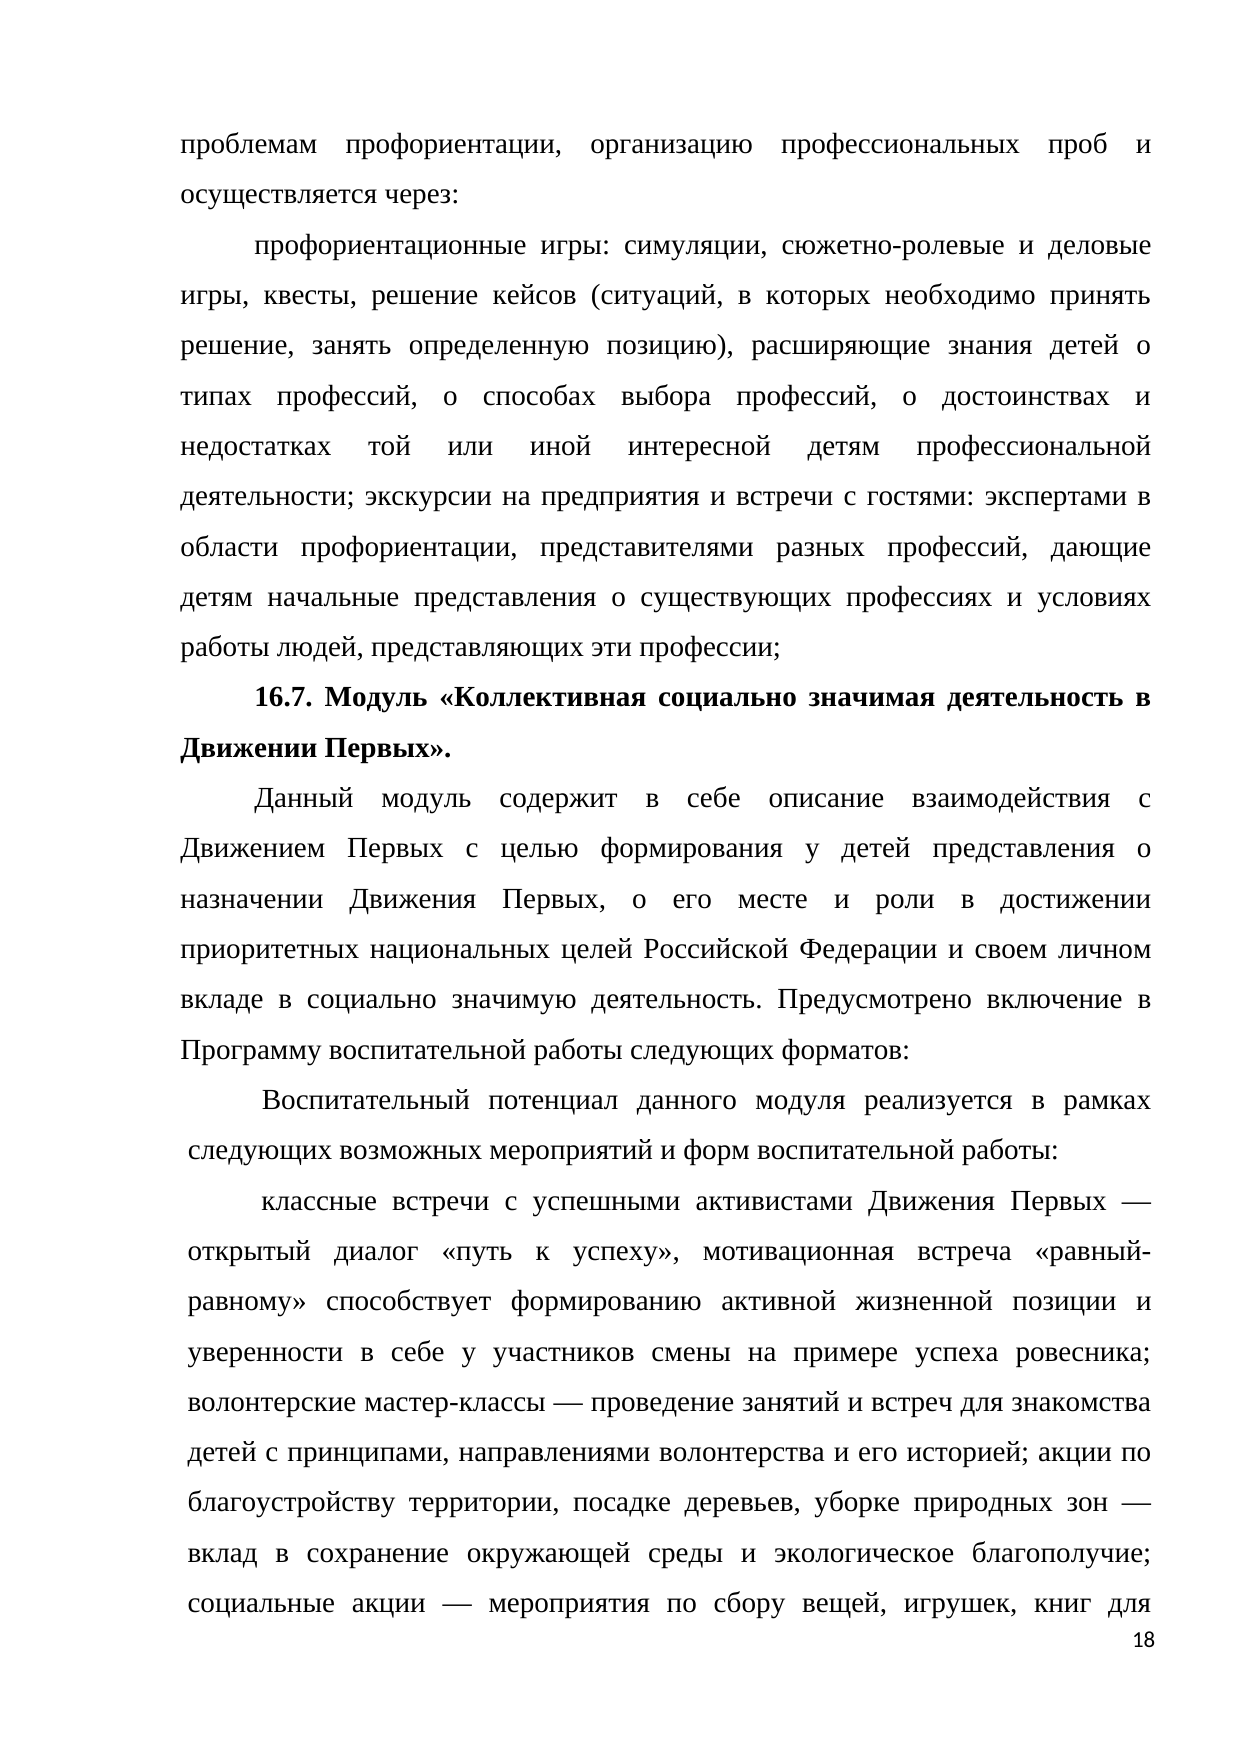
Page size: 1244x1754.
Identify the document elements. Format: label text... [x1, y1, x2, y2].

text профориентационные игры: симуляции, сюжетно-ролевые и деловые игры, квесты, решение кейсов (ситуаций, в которых необходимо принять решение, занять определенную позицию), расширяющие знания детей о типах профессий, о способах выбора профессий, о достоинствах и недостатках той или иной интересной детям профессиональной деятельности; экскурсии на предприятия и встречи с гостями: экспертами в области профориентации, представителями разных профессий, дающие детям начальные представления о существующих профессиях и условиях работы людей, представляющих эти профессии; [180, 227, 1152, 663]
text 16.7. Модуль «Коллективная социально значимая деятельность в Движении Первых». [180, 679, 1152, 763]
text Данный модуль содержит в себе описание взаимодействия с Движением Первых с целью формирования у детей представления о назначении Движения Первых, о его месте и роли в достижении приоритетных национальных целей Российской Федерации и своем личном вкладе в социально значимую деятельность. Предусмотрено включение в Программу воспитательной работы следующих форматов: [180, 780, 1152, 1065]
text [180, 126, 1152, 210]
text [187, 1183, 1152, 1619]
text Воспитательный потенциал данного модуля реализуется в рамках следующих возможных мероприятий и форм воспитательной работы: [188, 1082, 1152, 1166]
